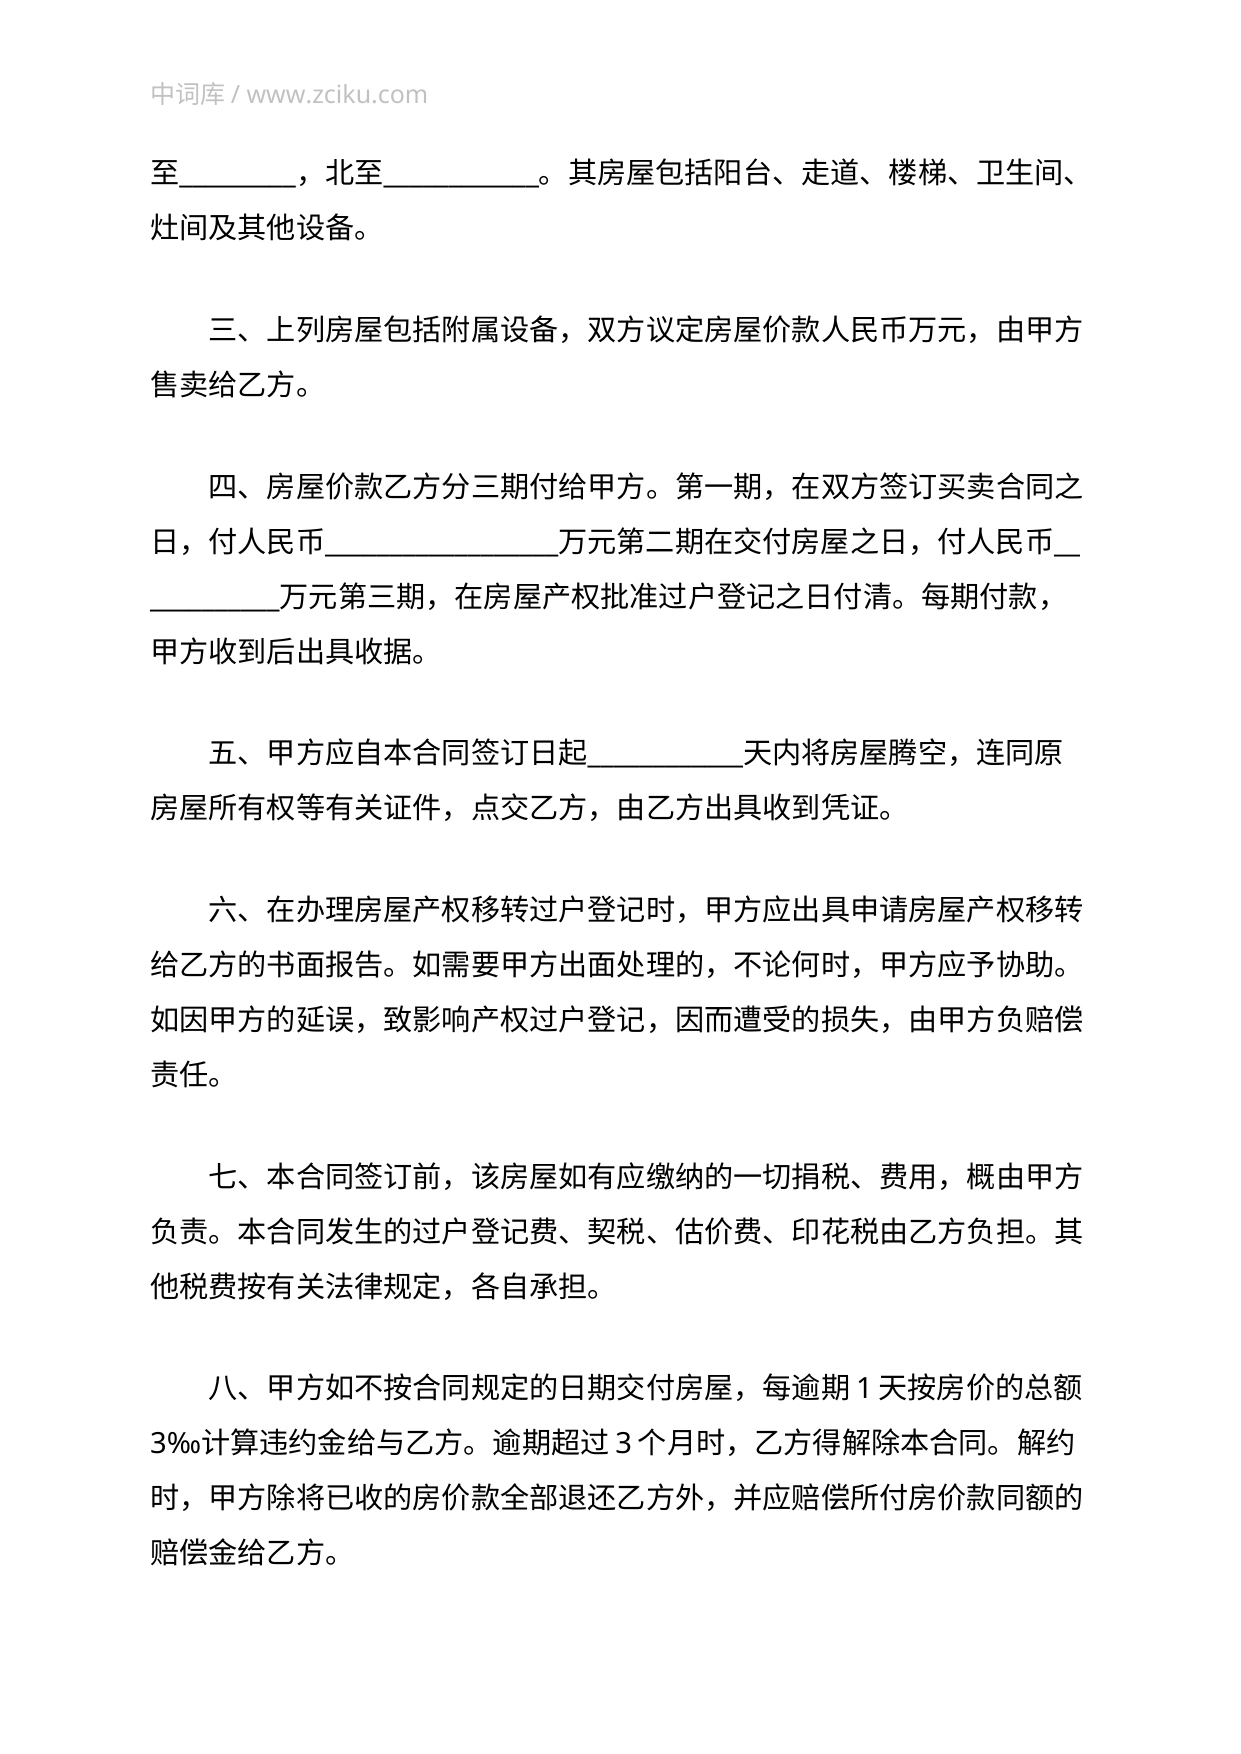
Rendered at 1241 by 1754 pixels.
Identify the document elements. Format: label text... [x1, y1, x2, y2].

text 七、本合同签订前，该房屋如有应缴纳的一切捐税、费用，概由甲方负责。本合同发生的过户登记费、契税、估价费、印花税由乙方负担。其他税费按有关法律规定，各自承担。 [150, 1153, 1090, 1305]
text 五、甲方应自本合同签订日起____________天内将房屋腾空，连同原房屋所有权等有关证件，点交乙方，由乙方出具收到凭证。 [150, 730, 1090, 827]
text 八、甲方如不按合同规定的日期交付房屋，每逾期1天按房价的总额3‰计算违约金给与乙方。逾期超过3个月时，乙方得解除本合同。解约时，甲方除将已收的房价款全部退还乙方外，并应赔偿所付房价款同额的赔偿金给乙方。 [150, 1365, 1090, 1572]
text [150, 150, 1090, 247]
text 四、房屋价款乙方分三期付给甲方。第一期，在双方签订买卖合同之日，付人民币__________________万元第二期在交付房屋之日，付人民币____________万元第三期，在房屋产权批准过户登记之日付清。每期付款，甲方收到后出具收据。 [150, 463, 1090, 671]
text 六、在办理房屋产权移转过户登记时，甲方应出具申请房屋产权移转给乙方的书面报告。如需要甲方出面处理的，不论何时，甲方应予协助。如因甲方的延误，致影响产权过户登记，因而遭受的损失，由甲方负赔偿责任。 [150, 887, 1090, 1094]
text 三、上列房屋包括附属设备，双方议定房屋价款人民币万元，由甲方售卖给乙方。 [150, 307, 1090, 404]
